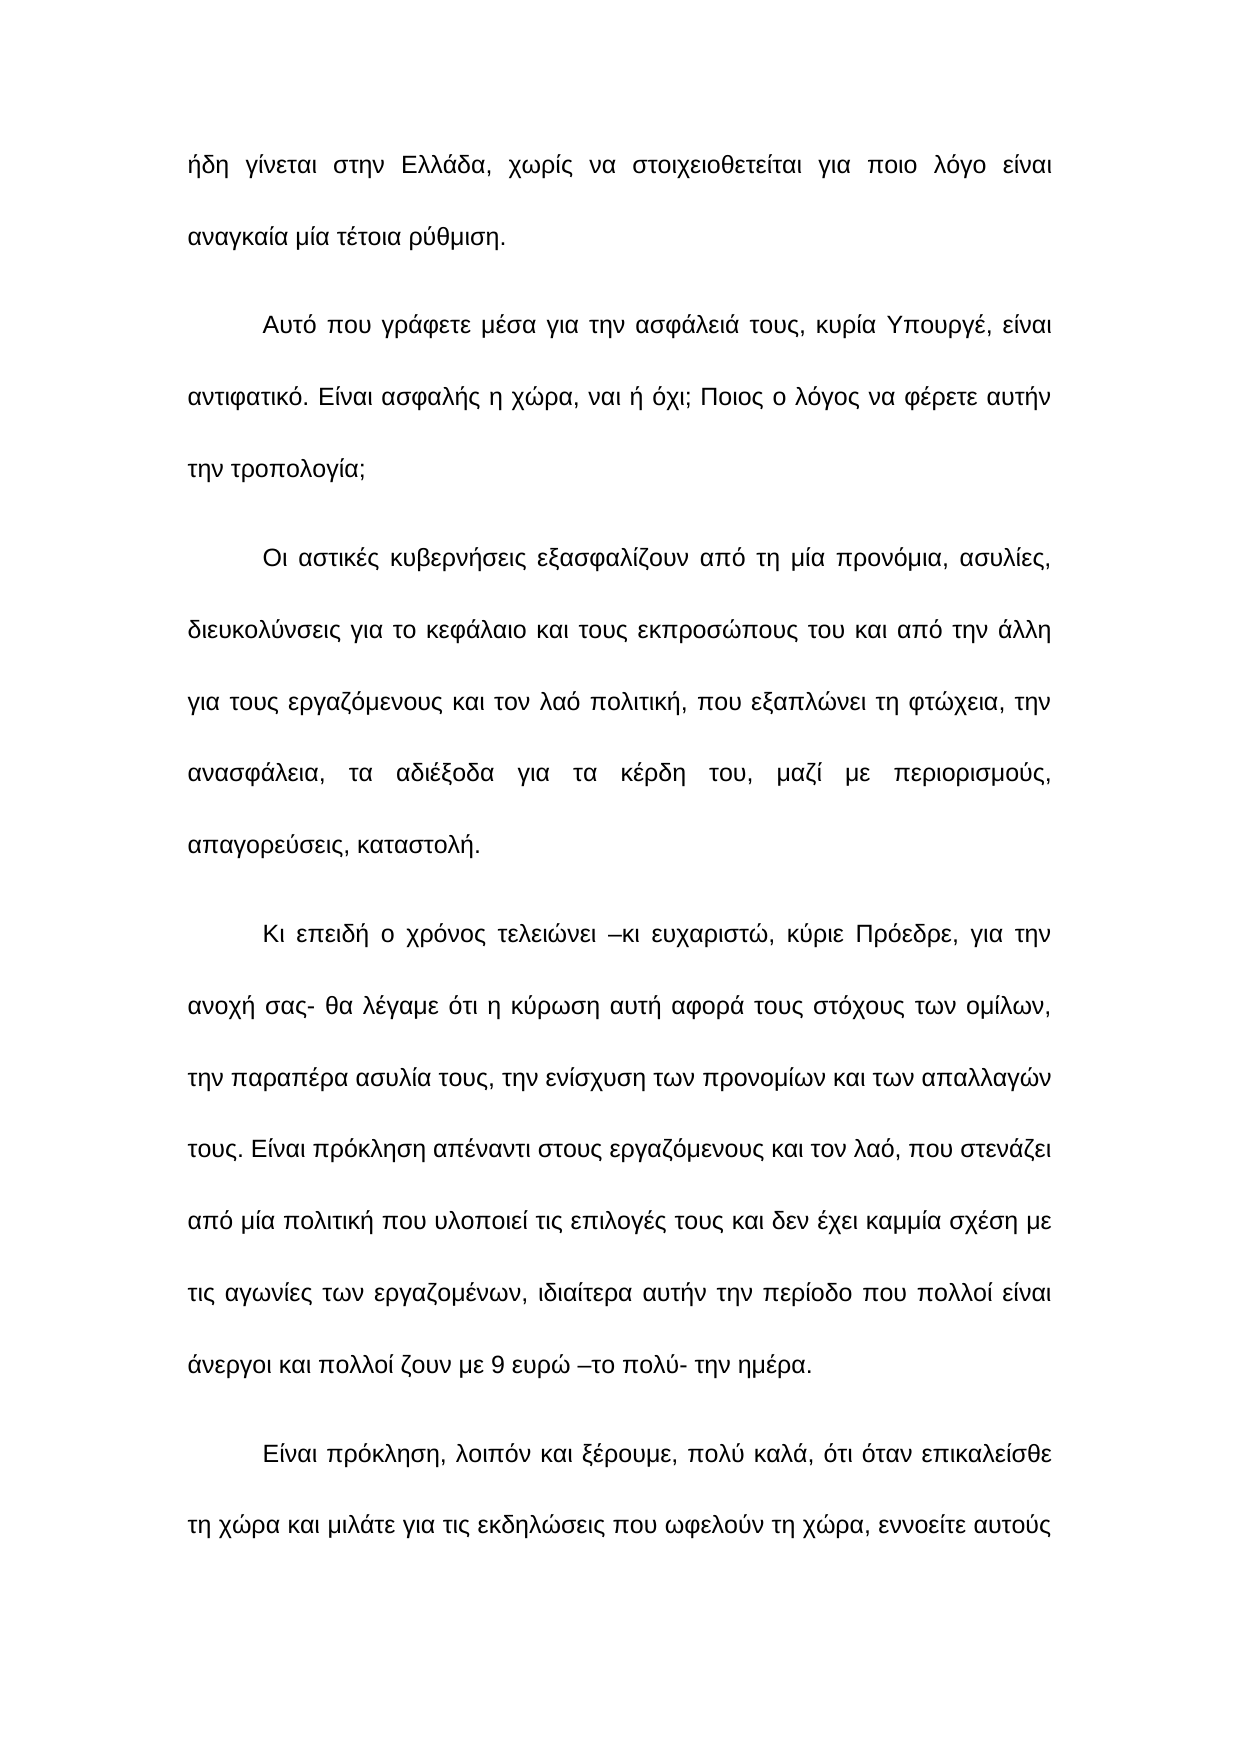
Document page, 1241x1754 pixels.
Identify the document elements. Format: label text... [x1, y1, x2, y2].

text Οι αστικές κυβερνήσεις εξασφαλίζουν από τη μία προνόμια, ασυλίες, διευκολύνσεις για το κεφάλαιο και τους εκπροσώπους του και από την άλλη για τους εργαζόμενους και τον λαό πολιτική, που εξαπλώνει τη φτώχεια, την ανασφάλεια, τα αδιέξοδα για τα κέρδη του, μαζί με περιορισμούς, απαγορεύσεις, καταστολή. [187, 543, 1053, 859]
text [187, 150, 1053, 251]
text Αυτό που γράφετε μέσα για την ασφάλειά τους, κυρία Υπουργέ, είναι αντιφατικό. Είναι ασφαλής η χώρα, ναι ή όχι; Ποιος ο λόγος να φέρετε αυτήν την τροπολογία; [187, 310, 1053, 483]
text Κι επειδή ο χρόνος τελειώνει –κι ευχαριστώ, κύριε Πρόεδρε, για την ανοχή σας- θα λέγαμε ότι η κύρωση αυτή αφορά τους στόχους των ομίλων, την παραπέρα ασυλία τους, την ενίσχυση των προνομίων και των απαλλαγών τους. Είναι πρόκληση απέναντι στους εργαζόμενους και τον λαό, που στενάζει από μία πολιτική που υλοποιεί τις επιλογές τους και δεν έχει καμμία σχέση με τις αγωνίες των εργαζομένων, ιδιαίτερα αυτήν την περίοδο που πολλοί είναι άνεργοι και πολλοί ζουν με 9 ευρώ –το πολύ- την ημέρα. [187, 919, 1053, 1379]
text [187, 1438, 1053, 1539]
